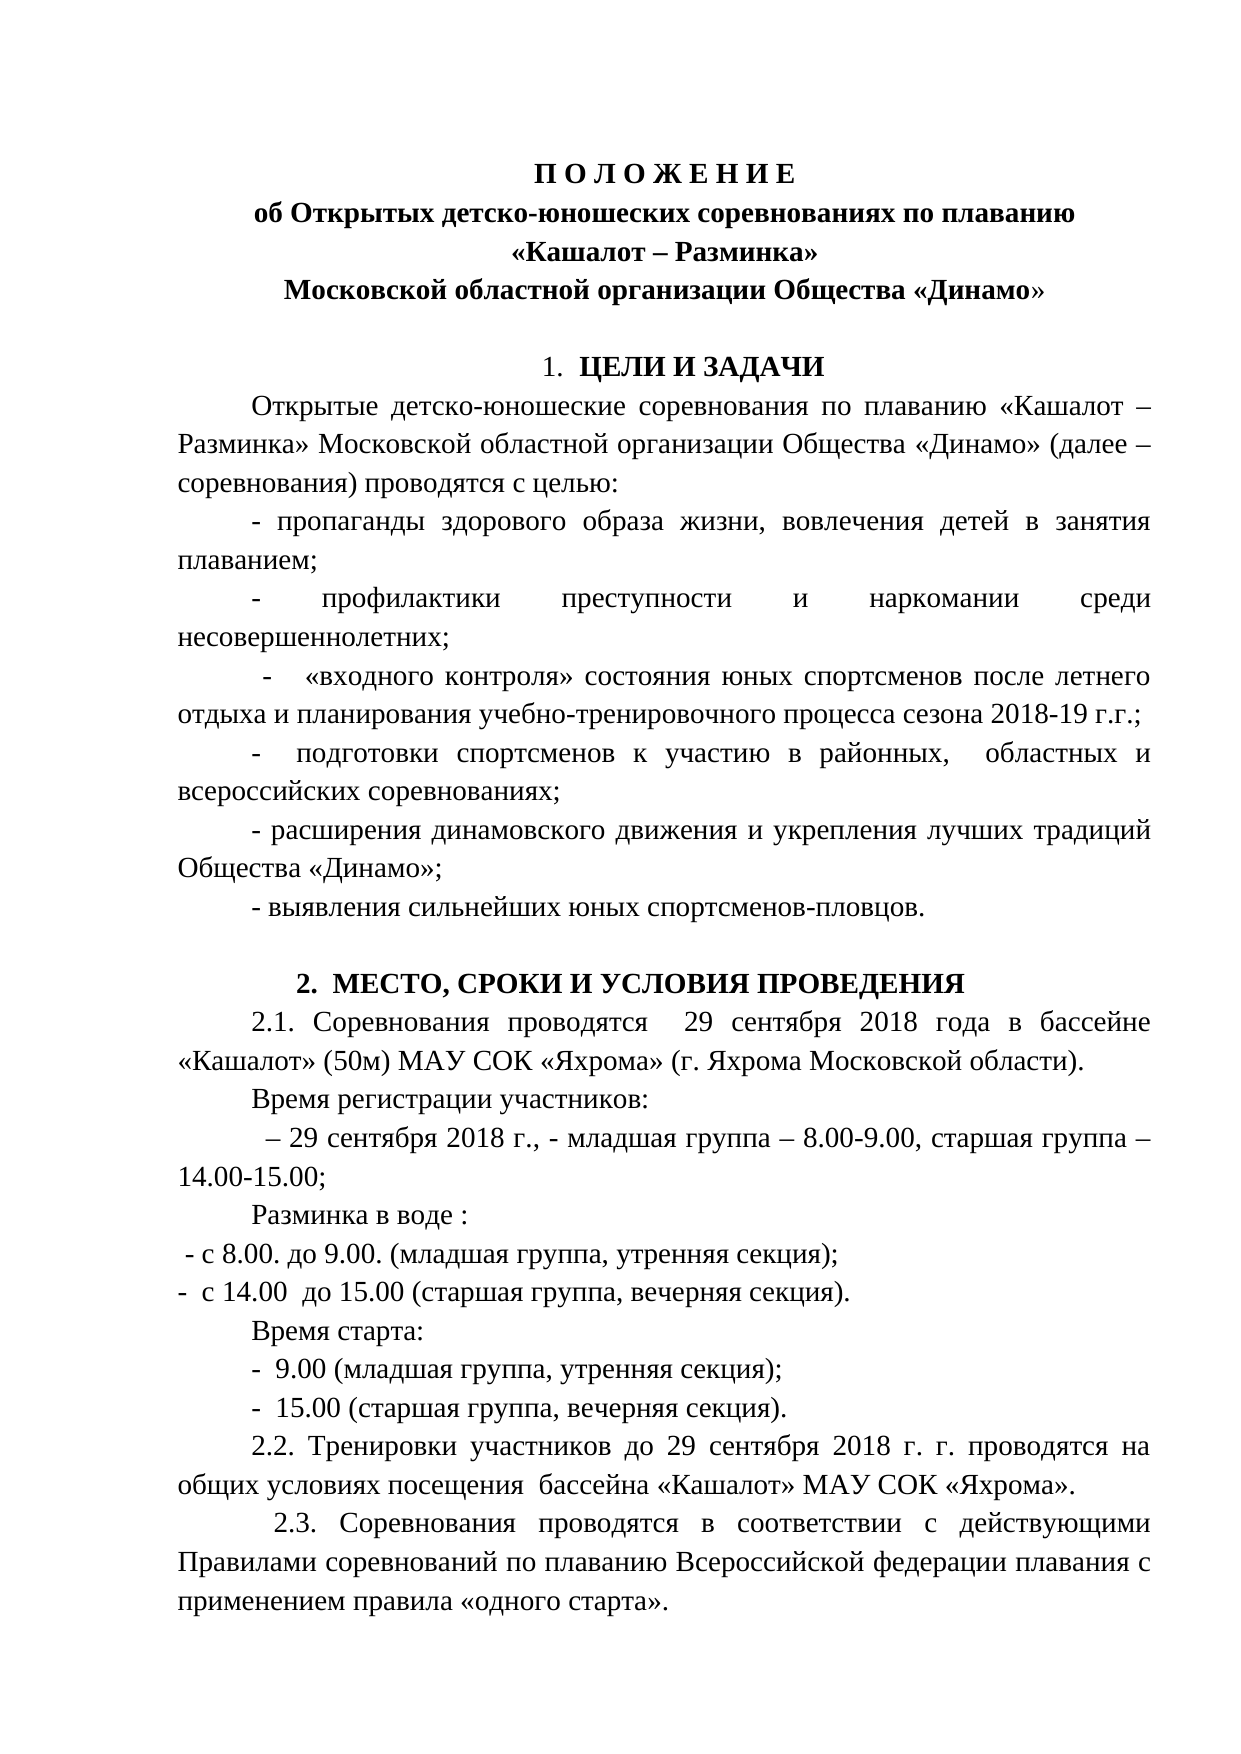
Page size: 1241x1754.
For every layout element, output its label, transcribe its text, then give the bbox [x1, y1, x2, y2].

text - расширения динамовского движения и укрепления лучших традиций Общества «Динамо»; [177, 812, 1152, 884]
text Московской областной организации Общества «Динамо» [177, 272, 1152, 306]
text - пропаганды здорового образа жизни, вовлечения детей в занятия плаванием; [177, 503, 1152, 576]
text П О Л О Ж Е Н И Е [177, 157, 1152, 190]
text об Открытых детско-юношеских соревнованиях по плаванию «Кашалот – Разминка» [177, 195, 1152, 267]
text Открытые детско-юношеские соревнования по плаванию «Кашалот – Разминка» Московской областной организации Общества «Динамо» (далее – соревнования) проводятся с целью: [177, 388, 1152, 498]
text - профилактики преступности и наркомании среди несовершеннолетних; [177, 581, 1152, 653]
text 2. МЕСТО, СРОКИ И УСЛОВИЯ ПРОВЕДЕНИЯ [177, 966, 1152, 999]
text - «входного контроля» состояния юных спортсменов после летнего отдыха и планирования учебно-тренировочного процесса сезона 2018-19 г.г.; [177, 658, 1152, 730]
text - с 14.00 до 15.00 (старшая группа, вечерняя секция). [177, 1274, 1152, 1308]
text Разминка в воде : [177, 1197, 1152, 1231]
text - 15.00 (старшая группа, вечерняя секция). [177, 1390, 1152, 1423]
text 2.3. Соревнования проводятся в соответствии с действующими Правилами соревнований по плаванию Всероссийской федерации плавания с применением правила «одного старта». [177, 1506, 1152, 1616]
text - выявления сильнейших юных спортсменов-пловцов. [177, 889, 1152, 922]
text - с 8.00. до 9.00. (младшая группа, утренняя секция); [177, 1236, 1152, 1269]
text Время регистрации участников: [177, 1082, 1152, 1115]
text – 29 сентября 2018 г., - младшая группа – 8.00-9.00, старшая группа – 14.00-15.00; [177, 1120, 1152, 1192]
list ЦЕЛИ И ЗАДАЧИ [215, 349, 1152, 383]
text Время старта: [177, 1313, 1152, 1346]
text - 9.00 (младшая группа, утренняя секция); [177, 1351, 1152, 1385]
text - подготовки спортсменов к участию в районных, областных и всероссийских соревнованиях; [177, 735, 1152, 807]
text 2.1. Соревнования проводятся 29 сентября 2018 года в бассейне «Кашалот» (50м) МАУ СОК «Яхрома» (г. Яхрома Московской области). [177, 1004, 1152, 1077]
text 2.2. Тренировки участников до 29 сентября 2018 г. г. проводятся на общих условиях посещения бассейна «Кашалот» МАУ СОК «Яхрома». [177, 1428, 1152, 1501]
